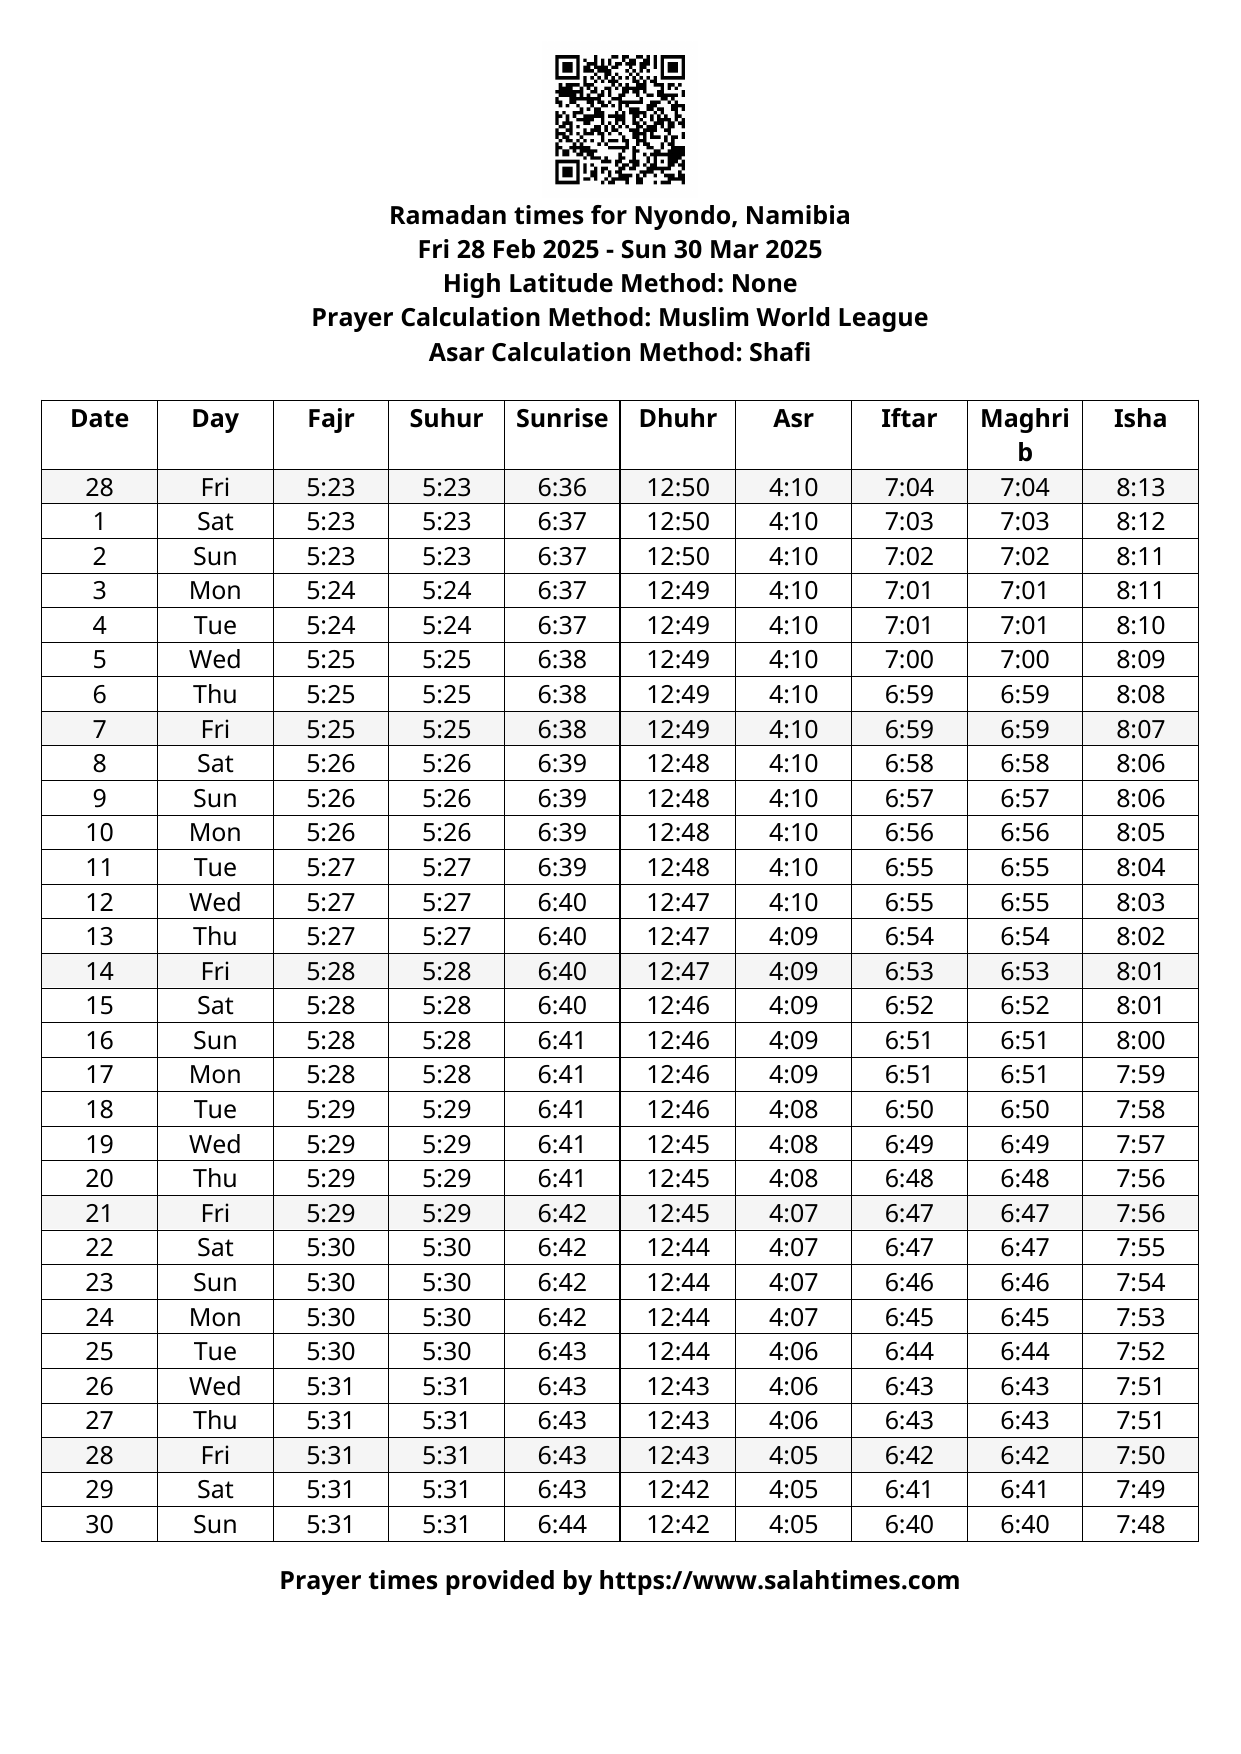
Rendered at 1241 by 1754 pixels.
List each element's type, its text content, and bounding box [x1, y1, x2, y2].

table_cell 5:28 [274, 954, 388, 987]
table_cell 5:26 [274, 746, 388, 780]
table_cell 7:50 [1083, 1438, 1198, 1472]
table_cell 6:58 [852, 746, 967, 780]
table_cell 17 [42, 1058, 157, 1091]
table_cell 7:01 [968, 608, 1082, 642]
table_cell 5:23 [389, 470, 504, 503]
table_cell 5:31 [274, 1438, 388, 1472]
table_cell 6:42 [968, 1438, 1082, 1472]
table_cell 6:48 [968, 1161, 1082, 1195]
table_cell 5:28 [389, 954, 504, 987]
table_cell 12:49 [621, 608, 735, 642]
table_cell 4:07 [736, 1300, 851, 1333]
table_cell 5:25 [274, 677, 388, 711]
table_cell 12:47 [621, 954, 735, 987]
table_cell Sat [158, 1473, 273, 1506]
table_cell 11 [42, 850, 157, 884]
table_cell Tue [158, 850, 273, 884]
table_cell 12:50 [621, 470, 735, 503]
table_cell Sun [158, 539, 273, 572]
table_cell 12:42 [621, 1473, 735, 1506]
table_cell 28 [42, 1438, 157, 1472]
table_cell 5:23 [274, 504, 388, 538]
table_cell 4:10 [736, 574, 851, 607]
table_cell Sat [158, 504, 273, 538]
table_cell 5:31 [389, 1507, 504, 1541]
table_cell 6:36 [505, 470, 619, 503]
table_cell 19 [42, 1127, 157, 1160]
table_cell 5 [42, 643, 157, 676]
table_cell 6:38 [505, 712, 619, 745]
table_cell 5:27 [274, 885, 388, 918]
table_cell 4:09 [736, 1058, 851, 1091]
table_cell Wed [158, 1127, 273, 1160]
table_cell 4:10 [736, 504, 851, 538]
table_cell 6:37 [505, 608, 619, 642]
table_cell 4:08 [736, 1161, 851, 1195]
table_cell Thu [158, 919, 273, 953]
table_cell 12:46 [621, 1023, 735, 1057]
table_cell 6:51 [968, 1023, 1082, 1057]
table_cell 6:51 [968, 1058, 1082, 1091]
table_cell 6:38 [505, 677, 619, 711]
table_cell 5:29 [389, 1196, 504, 1229]
table_cell 8:05 [1083, 816, 1198, 849]
table_cell 12:48 [621, 816, 735, 849]
table_header Asr [736, 401, 851, 469]
table_cell 6:57 [852, 781, 967, 814]
table_cell 7:56 [1083, 1196, 1198, 1229]
table_cell 6:46 [968, 1265, 1082, 1299]
table_cell 7:00 [852, 643, 967, 676]
table_cell 6:43 [505, 1334, 619, 1368]
table_cell 5:29 [274, 1161, 388, 1195]
table_header Maghrib [968, 401, 1082, 469]
table_cell 30 [42, 1507, 157, 1541]
table_cell 4:09 [736, 954, 851, 987]
table_cell 6:37 [505, 574, 619, 607]
table_cell 5:27 [389, 919, 504, 953]
table_cell 7:01 [852, 608, 967, 642]
table_cell Sun [158, 1023, 273, 1057]
table_cell 6:40 [852, 1507, 967, 1541]
table_cell Fri [158, 470, 273, 503]
table_cell Tue [158, 608, 273, 642]
table_cell Fri [158, 1196, 273, 1229]
table_cell 4:06 [736, 1404, 851, 1437]
table_cell 6:44 [505, 1507, 619, 1541]
table_cell 6:59 [968, 712, 1082, 745]
table_cell 6:41 [505, 1023, 619, 1057]
table_cell 5:31 [389, 1438, 504, 1472]
table_cell 8 [42, 746, 157, 780]
table_cell 10 [42, 816, 157, 849]
table_cell 4:10 [736, 885, 851, 918]
table_cell 5:28 [274, 1058, 388, 1091]
table_cell 8:13 [1083, 470, 1198, 503]
table_cell 4:10 [736, 608, 851, 642]
table_cell 5:29 [389, 1092, 504, 1126]
table_cell 5:28 [274, 1023, 388, 1057]
table_cell 6:40 [968, 1507, 1082, 1541]
table_cell 5:23 [389, 504, 504, 538]
table_cell 5:24 [274, 608, 388, 642]
table_cell 8:06 [1083, 781, 1198, 814]
table_cell Fri [158, 712, 273, 745]
table_cell 5:26 [274, 781, 388, 814]
table_cell 23 [42, 1265, 157, 1299]
table_cell Mon [158, 1300, 273, 1333]
table_cell 6:37 [505, 539, 619, 572]
table_cell 25 [42, 1334, 157, 1368]
table_cell 7:55 [1083, 1231, 1198, 1264]
table_cell 6:58 [968, 746, 1082, 780]
table_cell 12:45 [621, 1196, 735, 1229]
table_cell 4:05 [736, 1438, 851, 1472]
table_cell 6:55 [852, 885, 967, 918]
table_cell 4:06 [736, 1334, 851, 1368]
table_cell 4 [42, 608, 157, 642]
table_header Dhuhr [621, 401, 735, 469]
table_cell 24 [42, 1300, 157, 1333]
table_cell 12:47 [621, 919, 735, 953]
table_cell Fri [158, 1438, 273, 1472]
table_cell Mon [158, 574, 273, 607]
table_cell 8:07 [1083, 712, 1198, 745]
table_cell Thu [158, 1161, 273, 1195]
text Prayer times provided by https://www.salahtimes.com [42, 1563, 1198, 1597]
table_cell 5:30 [274, 1231, 388, 1264]
text Asar Calculation Method: Shafi [42, 334, 1198, 368]
table_cell 5:23 [274, 539, 388, 572]
table_cell 6:45 [968, 1300, 1082, 1333]
table_cell 5:31 [389, 1404, 504, 1437]
table_cell 6:38 [505, 643, 619, 676]
table_header Isha [1083, 401, 1198, 469]
table_cell 5:29 [389, 1161, 504, 1195]
table_cell 5:30 [274, 1265, 388, 1299]
table_cell 6:57 [968, 781, 1082, 814]
table_cell 7:01 [968, 574, 1082, 607]
table_cell 12:44 [621, 1334, 735, 1368]
table_header Fajr [274, 401, 388, 469]
table_cell 5:28 [389, 989, 504, 1022]
table_cell 6:51 [852, 1058, 967, 1091]
table_cell 4:06 [736, 1369, 851, 1402]
table_cell 4:10 [736, 781, 851, 814]
table_cell 12:48 [621, 850, 735, 884]
table_cell 7:54 [1083, 1265, 1198, 1299]
table_cell 7:04 [852, 470, 967, 503]
picture [542, 41, 699, 198]
table_cell Wed [158, 643, 273, 676]
table_cell 5:28 [274, 989, 388, 1022]
table_cell 12:48 [621, 781, 735, 814]
table_cell 5:29 [274, 1196, 388, 1229]
table_cell 5:30 [389, 1231, 504, 1264]
table_cell 27 [42, 1404, 157, 1437]
table_cell 6:40 [505, 954, 619, 987]
table_cell 6:46 [852, 1265, 967, 1299]
table_cell 6:43 [505, 1369, 619, 1402]
table_cell 8:09 [1083, 643, 1198, 676]
table_cell 12:44 [621, 1231, 735, 1264]
table_cell 5:23 [389, 539, 504, 572]
table_cell 7:52 [1083, 1334, 1198, 1368]
table_cell 7:58 [1083, 1092, 1198, 1126]
table_cell 6:50 [968, 1092, 1082, 1126]
table_cell 6:48 [852, 1161, 967, 1195]
table_cell 6:55 [968, 885, 1082, 918]
table_cell 12:49 [621, 677, 735, 711]
table_cell 7:03 [852, 504, 967, 538]
table_cell 6:37 [505, 504, 619, 538]
table_cell 5:25 [389, 643, 504, 676]
table_cell 6:59 [852, 712, 967, 745]
table_cell 12:44 [621, 1300, 735, 1333]
table_cell 6:40 [505, 919, 619, 953]
table_header Date [42, 401, 157, 469]
table_cell 5:25 [274, 643, 388, 676]
table_cell 8:08 [1083, 677, 1198, 711]
table_cell Sun [158, 781, 273, 814]
table_cell 12:45 [621, 1127, 735, 1160]
table_cell 6:43 [505, 1473, 619, 1506]
table_cell 5:30 [389, 1265, 504, 1299]
table_cell 12:49 [621, 712, 735, 745]
table_cell 6:41 [968, 1473, 1082, 1506]
table_cell 29 [42, 1473, 157, 1506]
table_cell 6:42 [505, 1265, 619, 1299]
table_cell 5:26 [389, 746, 504, 780]
table_cell 5:30 [274, 1300, 388, 1333]
table_cell 5:28 [389, 1023, 504, 1057]
table_cell 4:10 [736, 816, 851, 849]
table_cell 5:31 [274, 1507, 388, 1541]
table_cell 6:59 [852, 677, 967, 711]
table_cell 7:59 [1083, 1058, 1198, 1091]
table_cell 22 [42, 1231, 157, 1264]
table_cell 7:56 [1083, 1161, 1198, 1195]
table_cell 4:08 [736, 1127, 851, 1160]
table_header Suhur [389, 401, 504, 469]
text Fri 28 Feb 2025 - Sun 30 Mar 2025 [42, 232, 1198, 266]
table_cell 4:07 [736, 1265, 851, 1299]
table_cell 6:41 [505, 1127, 619, 1160]
table_cell 4:08 [736, 1092, 851, 1126]
table_cell 4:10 [736, 677, 851, 711]
table_cell 4:07 [736, 1196, 851, 1229]
table_cell Tue [158, 1334, 273, 1368]
table_cell 4:10 [736, 539, 851, 572]
table_cell 12:49 [621, 643, 735, 676]
table_cell 12:43 [621, 1404, 735, 1437]
table_cell 4:10 [736, 712, 851, 745]
table_cell 7:57 [1083, 1127, 1198, 1160]
table_cell 6:56 [968, 816, 1082, 849]
table_cell 12:44 [621, 1265, 735, 1299]
table_cell 6:53 [852, 954, 967, 987]
table_cell 5:30 [389, 1300, 504, 1333]
table_cell 8:10 [1083, 608, 1198, 642]
table_cell 5:29 [389, 1127, 504, 1160]
table_cell 6:55 [968, 850, 1082, 884]
table_cell 12:43 [621, 1438, 735, 1472]
table_cell 8:02 [1083, 919, 1198, 953]
table_cell Sun [158, 1507, 273, 1541]
table_cell 6:39 [505, 781, 619, 814]
table_cell Mon [158, 1058, 273, 1091]
table_cell 5:31 [274, 1369, 388, 1402]
table_cell 4:10 [736, 643, 851, 676]
table_cell 7:04 [968, 470, 1082, 503]
table_cell 6:55 [852, 850, 967, 884]
table_cell Thu [158, 1404, 273, 1437]
table_cell 5:24 [274, 574, 388, 607]
table_cell Thu [158, 677, 273, 711]
table_cell 4:09 [736, 919, 851, 953]
table_cell 7:51 [1083, 1404, 1198, 1437]
table_cell 20 [42, 1161, 157, 1195]
table_cell 6:47 [852, 1231, 967, 1264]
table_cell 5:25 [389, 712, 504, 745]
table_cell 4:05 [736, 1507, 851, 1541]
table_cell 6:53 [968, 954, 1082, 987]
table_cell 6:52 [852, 989, 967, 1022]
table_cell 13 [42, 919, 157, 953]
table_cell Wed [158, 1369, 273, 1402]
table_cell 4:10 [736, 850, 851, 884]
table_cell 12 [42, 885, 157, 918]
text High Latitude Method: None [42, 266, 1198, 300]
table_cell 12:45 [621, 1161, 735, 1195]
table_cell 7:49 [1083, 1473, 1198, 1506]
table_cell 6:43 [505, 1438, 619, 1472]
table_cell 4:10 [736, 470, 851, 503]
table_cell 12:42 [621, 1507, 735, 1541]
table_cell 14 [42, 954, 157, 987]
text Prayer Calculation Method: Muslim World League [42, 300, 1198, 334]
table_cell 6:40 [505, 989, 619, 1022]
table_cell 5:23 [274, 470, 388, 503]
table_cell 6:49 [852, 1127, 967, 1160]
table_cell 6:43 [852, 1369, 967, 1402]
table_cell 12:46 [621, 1058, 735, 1091]
table_cell 5:31 [389, 1369, 504, 1402]
table_cell Sat [158, 989, 273, 1022]
table_cell Sat [158, 746, 273, 780]
table_cell 3 [42, 574, 157, 607]
table_cell 6:47 [852, 1196, 967, 1229]
table_cell Fri [158, 954, 273, 987]
table_cell 5:26 [274, 816, 388, 849]
table_cell 5:31 [274, 1404, 388, 1437]
table_cell 8:00 [1083, 1023, 1198, 1057]
table_cell 12:47 [621, 885, 735, 918]
table_cell 5:26 [389, 816, 504, 849]
table_cell 6:39 [505, 850, 619, 884]
table_cell 6:50 [852, 1092, 967, 1126]
table_cell 6:41 [505, 1092, 619, 1126]
table_cell 6:47 [968, 1231, 1082, 1264]
table_cell 8:12 [1083, 504, 1198, 538]
table_cell 6:52 [968, 989, 1082, 1022]
table_cell 6:54 [968, 919, 1082, 953]
table_cell Sun [158, 1265, 273, 1299]
table_cell 15 [42, 989, 157, 1022]
table_cell 28 [42, 470, 157, 503]
table_cell 6:41 [852, 1473, 967, 1506]
table_cell 26 [42, 1369, 157, 1402]
table_cell 6:42 [852, 1438, 967, 1472]
table_cell 12:48 [621, 746, 735, 780]
table_cell 6:47 [968, 1196, 1082, 1229]
table_cell 7:02 [852, 539, 967, 572]
table_cell 12:43 [621, 1369, 735, 1402]
table_cell 7:53 [1083, 1300, 1198, 1333]
table_cell 8:04 [1083, 850, 1198, 884]
table_cell 12:50 [621, 539, 735, 572]
table_cell 9 [42, 781, 157, 814]
table_cell 6:49 [968, 1127, 1082, 1160]
table_cell 5:26 [389, 781, 504, 814]
table_cell 7:02 [968, 539, 1082, 572]
table_cell 6:42 [505, 1196, 619, 1229]
table_cell 1 [42, 504, 157, 538]
table_cell 12:46 [621, 989, 735, 1022]
table_cell 7:01 [852, 574, 967, 607]
table_cell 16 [42, 1023, 157, 1057]
table_cell 6:40 [505, 885, 619, 918]
table_cell 7:48 [1083, 1507, 1198, 1541]
table_cell 6:44 [852, 1334, 967, 1368]
text Ramadan times for Nyondo, Namibia [42, 198, 1198, 232]
table_cell 6:39 [505, 816, 619, 849]
table_cell 6:39 [505, 746, 619, 780]
table_cell 4:09 [736, 1023, 851, 1057]
table_cell 8:11 [1083, 539, 1198, 572]
table_header Iftar [852, 401, 967, 469]
table_cell 6:42 [505, 1231, 619, 1264]
table_cell 2 [42, 539, 157, 572]
table_cell 8:01 [1083, 954, 1198, 987]
table_cell 8:03 [1083, 885, 1198, 918]
table_cell 6:43 [852, 1404, 967, 1437]
table_cell 6:43 [968, 1404, 1082, 1437]
table_cell 4:10 [736, 746, 851, 780]
table_cell 6:41 [505, 1161, 619, 1195]
table_cell 6:43 [505, 1404, 619, 1437]
table_cell 6:42 [505, 1300, 619, 1333]
table_cell 4:05 [736, 1473, 851, 1506]
table_cell 21 [42, 1196, 157, 1229]
table_header Day [158, 401, 273, 469]
table_cell 5:24 [389, 608, 504, 642]
table_cell 5:25 [274, 712, 388, 745]
table_cell Mon [158, 816, 273, 849]
table_cell 7:51 [1083, 1369, 1198, 1402]
table_cell 5:27 [274, 919, 388, 953]
table_cell 4:07 [736, 1231, 851, 1264]
table_cell 6:59 [968, 677, 1082, 711]
table_cell Wed [158, 885, 273, 918]
table_cell 6:45 [852, 1300, 967, 1333]
table_cell 6:44 [968, 1334, 1082, 1368]
table_cell Tue [158, 1092, 273, 1126]
table_cell 5:27 [389, 885, 504, 918]
table_cell 5:29 [274, 1092, 388, 1126]
table_cell 7:00 [968, 643, 1082, 676]
table_cell 5:25 [389, 677, 504, 711]
table_cell 5:31 [389, 1473, 504, 1506]
table_cell 12:46 [621, 1092, 735, 1126]
table_cell 5:27 [274, 850, 388, 884]
table_cell 6:51 [852, 1023, 967, 1057]
table_cell 12:50 [621, 504, 735, 538]
table_header Sunrise [505, 401, 619, 469]
table_cell 4:09 [736, 989, 851, 1022]
table_cell 8:11 [1083, 574, 1198, 607]
table_cell 8:06 [1083, 746, 1198, 780]
table_cell 6:43 [968, 1369, 1082, 1402]
table_cell 6 [42, 677, 157, 711]
table_cell 5:30 [274, 1334, 388, 1368]
table_cell 5:31 [274, 1473, 388, 1506]
table_cell Sat [158, 1231, 273, 1264]
table_cell 6:56 [852, 816, 967, 849]
table_cell 5:28 [389, 1058, 504, 1091]
table_cell 12:49 [621, 574, 735, 607]
table_cell 8:01 [1083, 989, 1198, 1022]
table_cell 6:41 [505, 1058, 619, 1091]
table_cell 5:24 [389, 574, 504, 607]
table_cell 6:54 [852, 919, 967, 953]
table_cell 18 [42, 1092, 157, 1126]
table_cell 5:29 [274, 1127, 388, 1160]
table_cell 7 [42, 712, 157, 745]
table_cell 5:30 [389, 1334, 504, 1368]
table_cell 7:03 [968, 504, 1082, 538]
table_cell 5:27 [389, 850, 504, 884]
